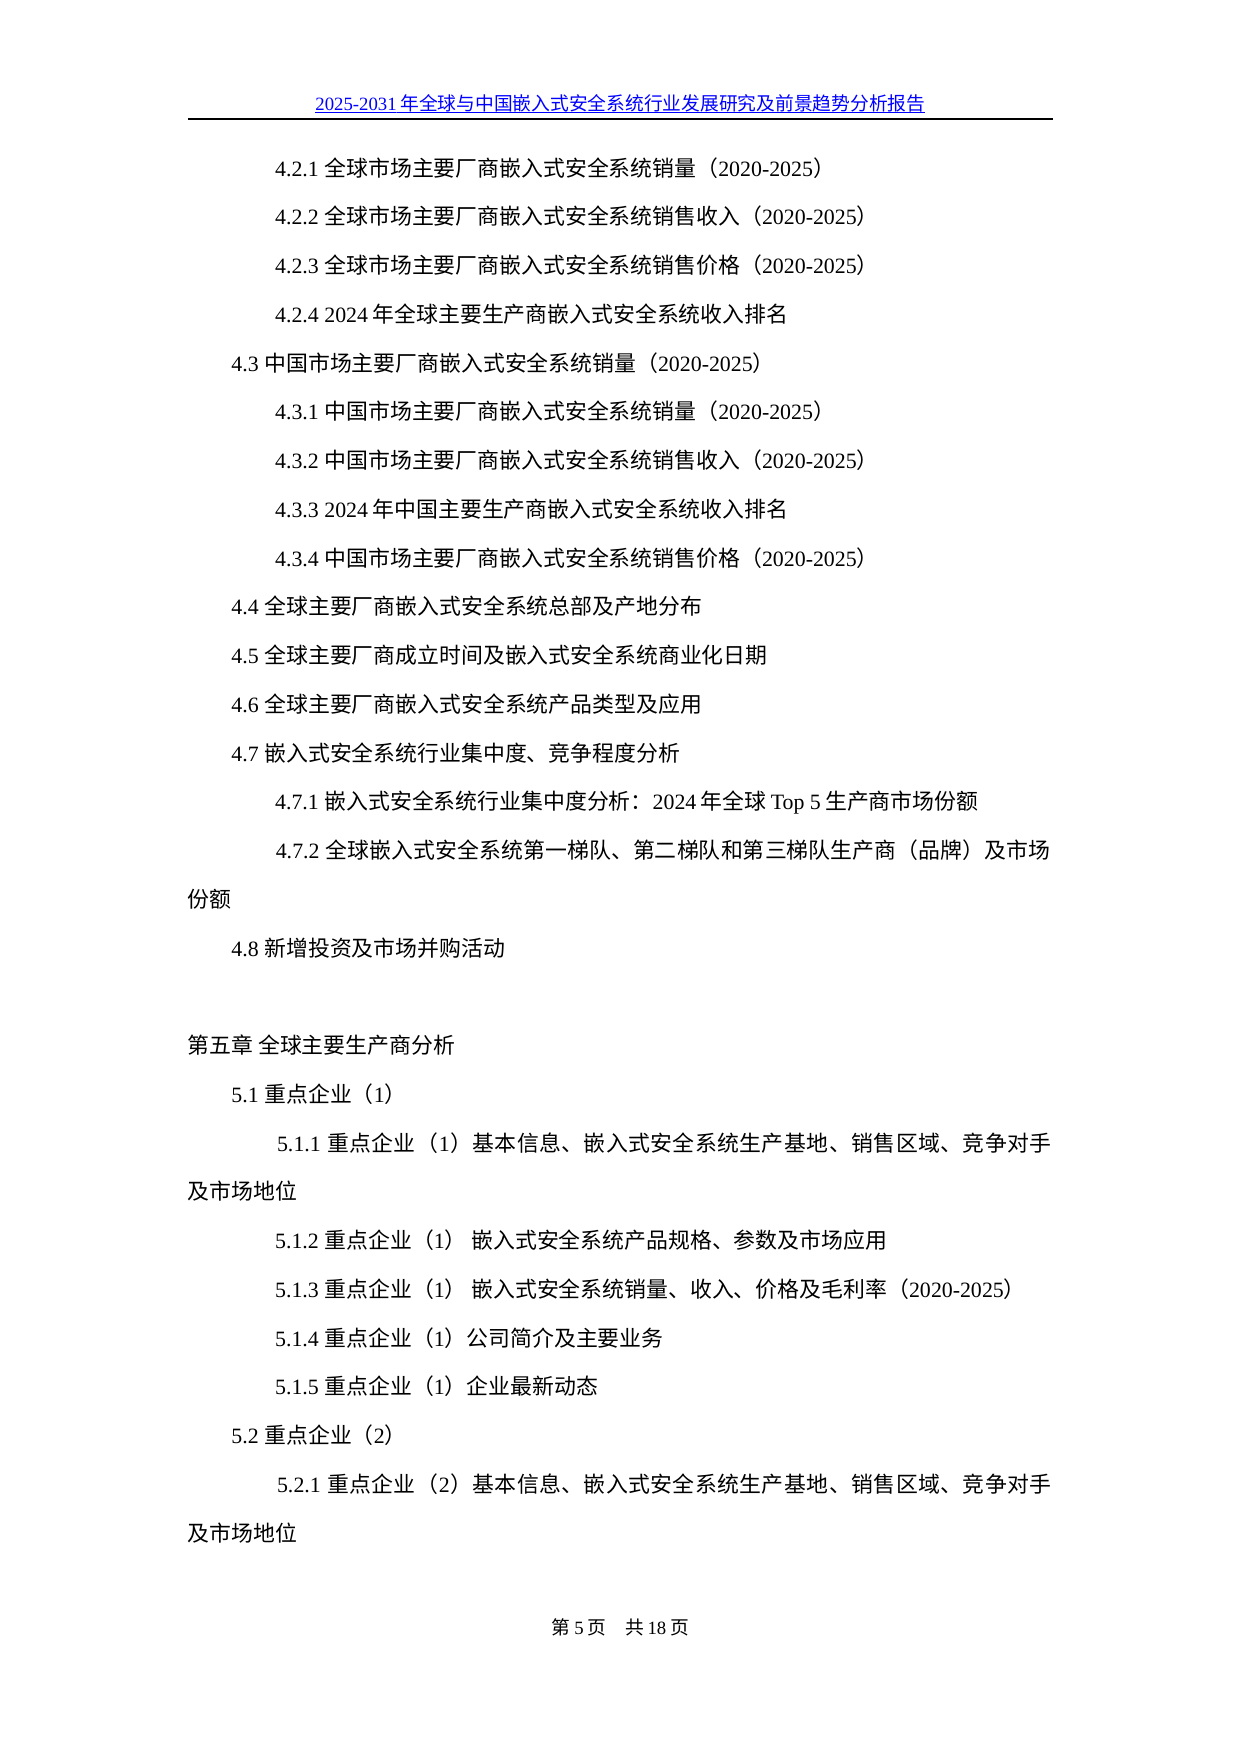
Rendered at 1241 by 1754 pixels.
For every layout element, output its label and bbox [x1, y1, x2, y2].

text [187, 150, 1053, 1548]
